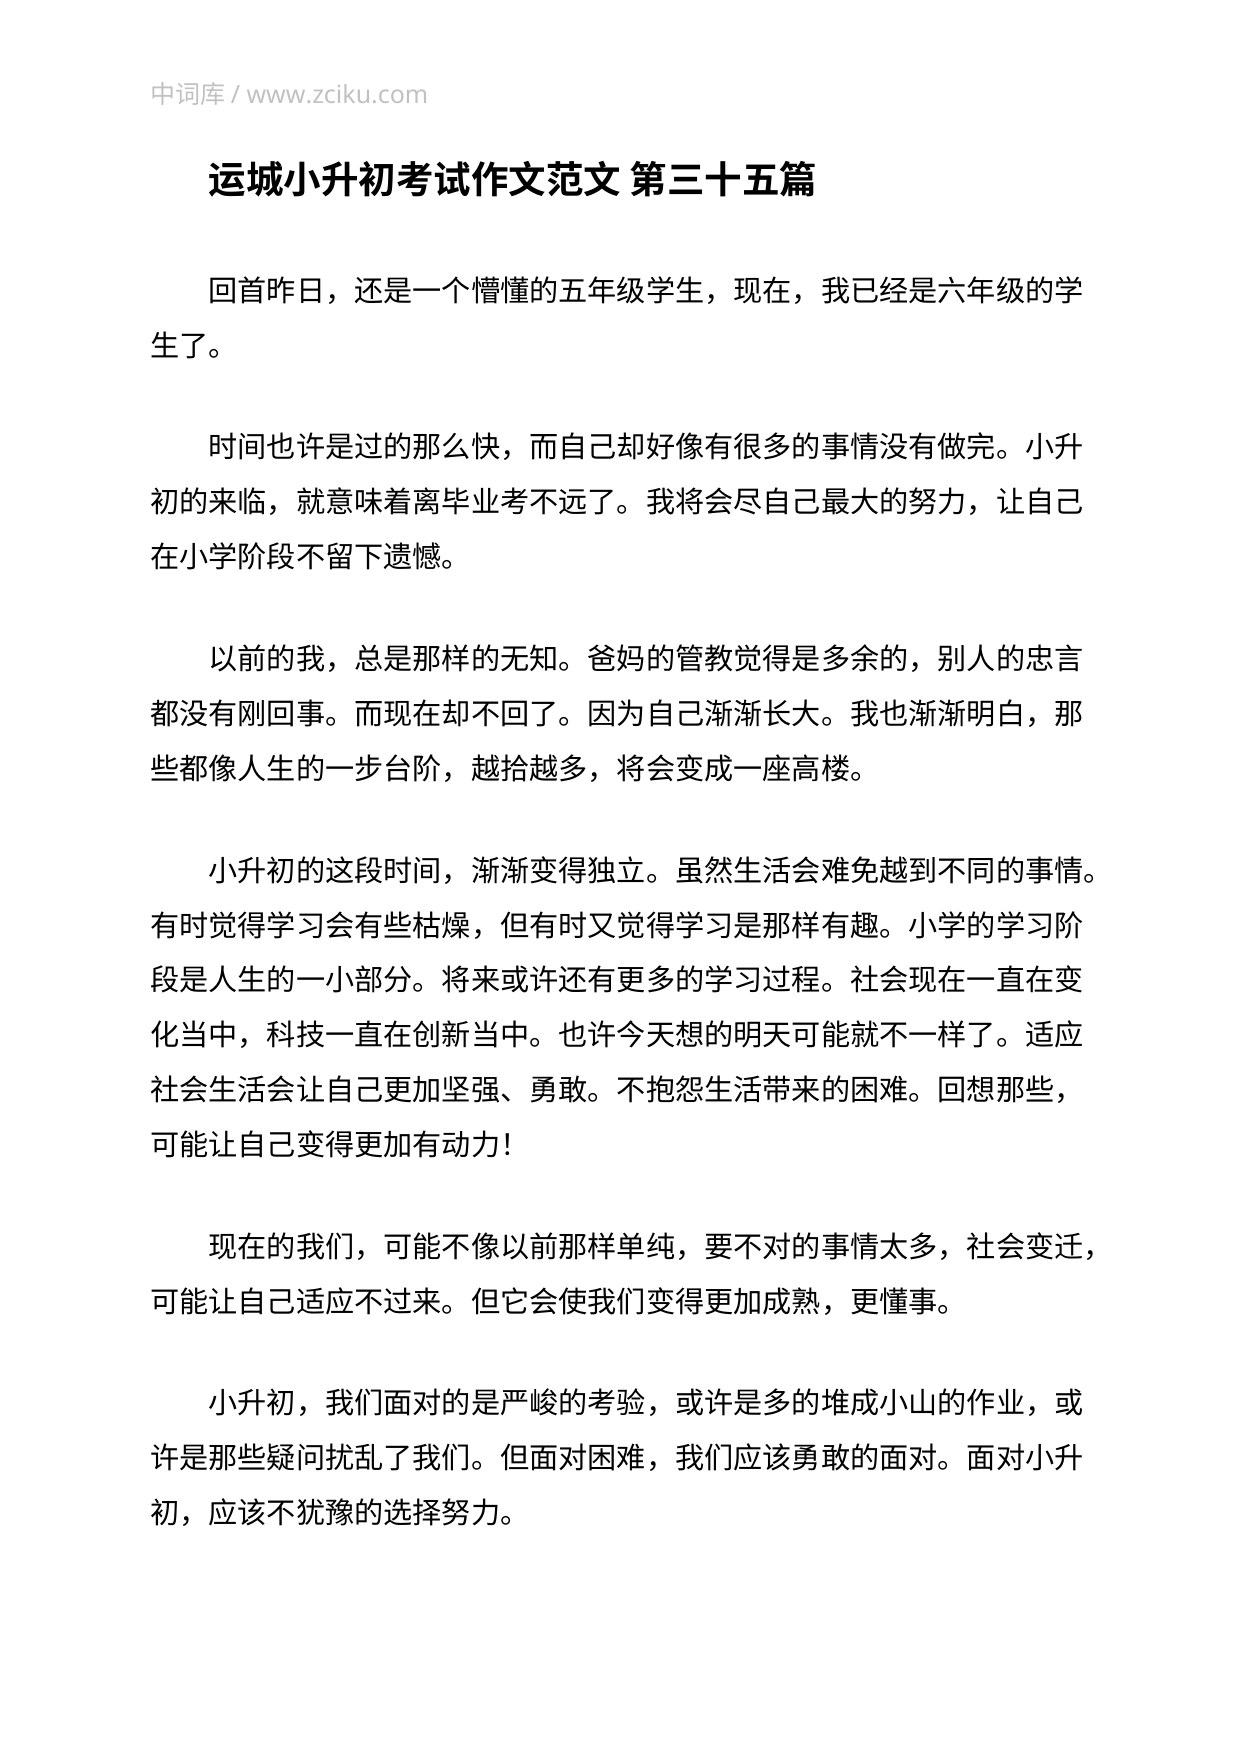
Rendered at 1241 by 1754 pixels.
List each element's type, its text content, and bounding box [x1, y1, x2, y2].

text 现在的我们，可能不像以前那样单纯，要不对的事情太多，社会变迁，可能让自己适应不过来。但它会使我们变得更加成熟，更懂事。 [150, 1223, 1090, 1321]
text 运城小升初考试作文范文 第三十五篇 [150, 150, 1090, 204]
text 回首昨日，还是一个懵懂的五年级学生，现在，我已经是六年级的学生了。 [150, 267, 1090, 364]
text 小升初的这段时间，渐渐变得独立。虽然生活会难免越到不同的事情。有时觉得学习会有些枯燥，但有时又觉得学习是那样有趣。小学的学习阶段是人生的一小部分。将来或许还有更多的学习过程。社会现在一直在变化当中，科技一直在创新当中。也许今天想的明天可能就不一样了。适应社会生活会让自己更加坚强、勇敢。不抱怨生活带来的困难。回想那些，可能让自己变得更加有动力！ [150, 847, 1090, 1164]
text 以前的我，总是那样的无知。爸妈的管教觉得是多余的，别人的忠言都没有刚回事。而现在却不回了。因为自己渐渐长大。我也渐渐明白，那些都像人生的一步台阶，越拾越多，将会变成一座高楼。 [150, 636, 1090, 788]
text 小升初，我们面对的是严峻的考验，或许是多的堆成小山的作业，或许是那些疑问扰乱了我们。但面对困难，我们应该勇敢的面对。面对小升初，应该不犹豫的选择努力。 [150, 1380, 1090, 1532]
text 时间也许是过的那么快，而自己却好像有很多的事情没有做完。小升初的来临，就意味着离毕业考不远了。我将会尽自己最大的努力，让自己在小学阶段不留下遗憾。 [150, 424, 1090, 576]
